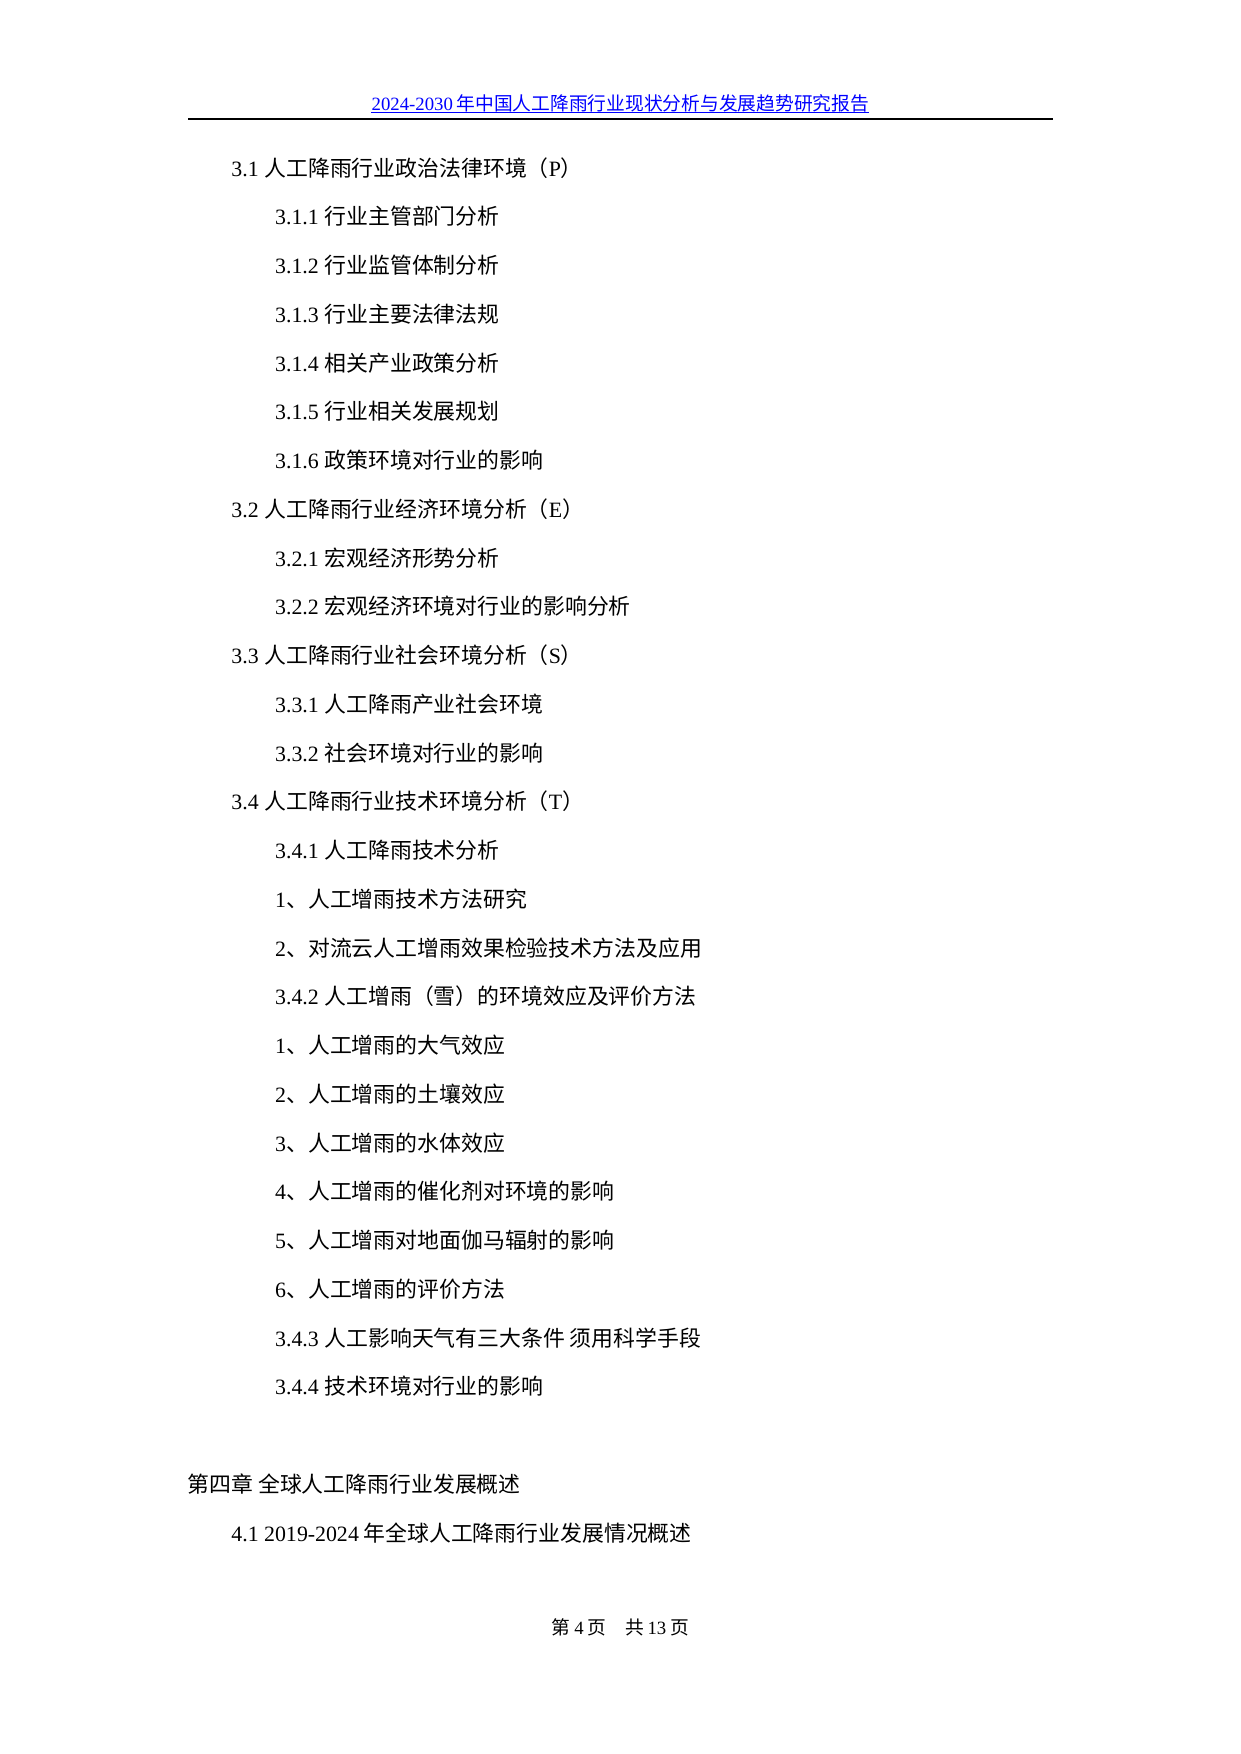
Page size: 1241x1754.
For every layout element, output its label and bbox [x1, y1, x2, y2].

text [187, 150, 1053, 1548]
